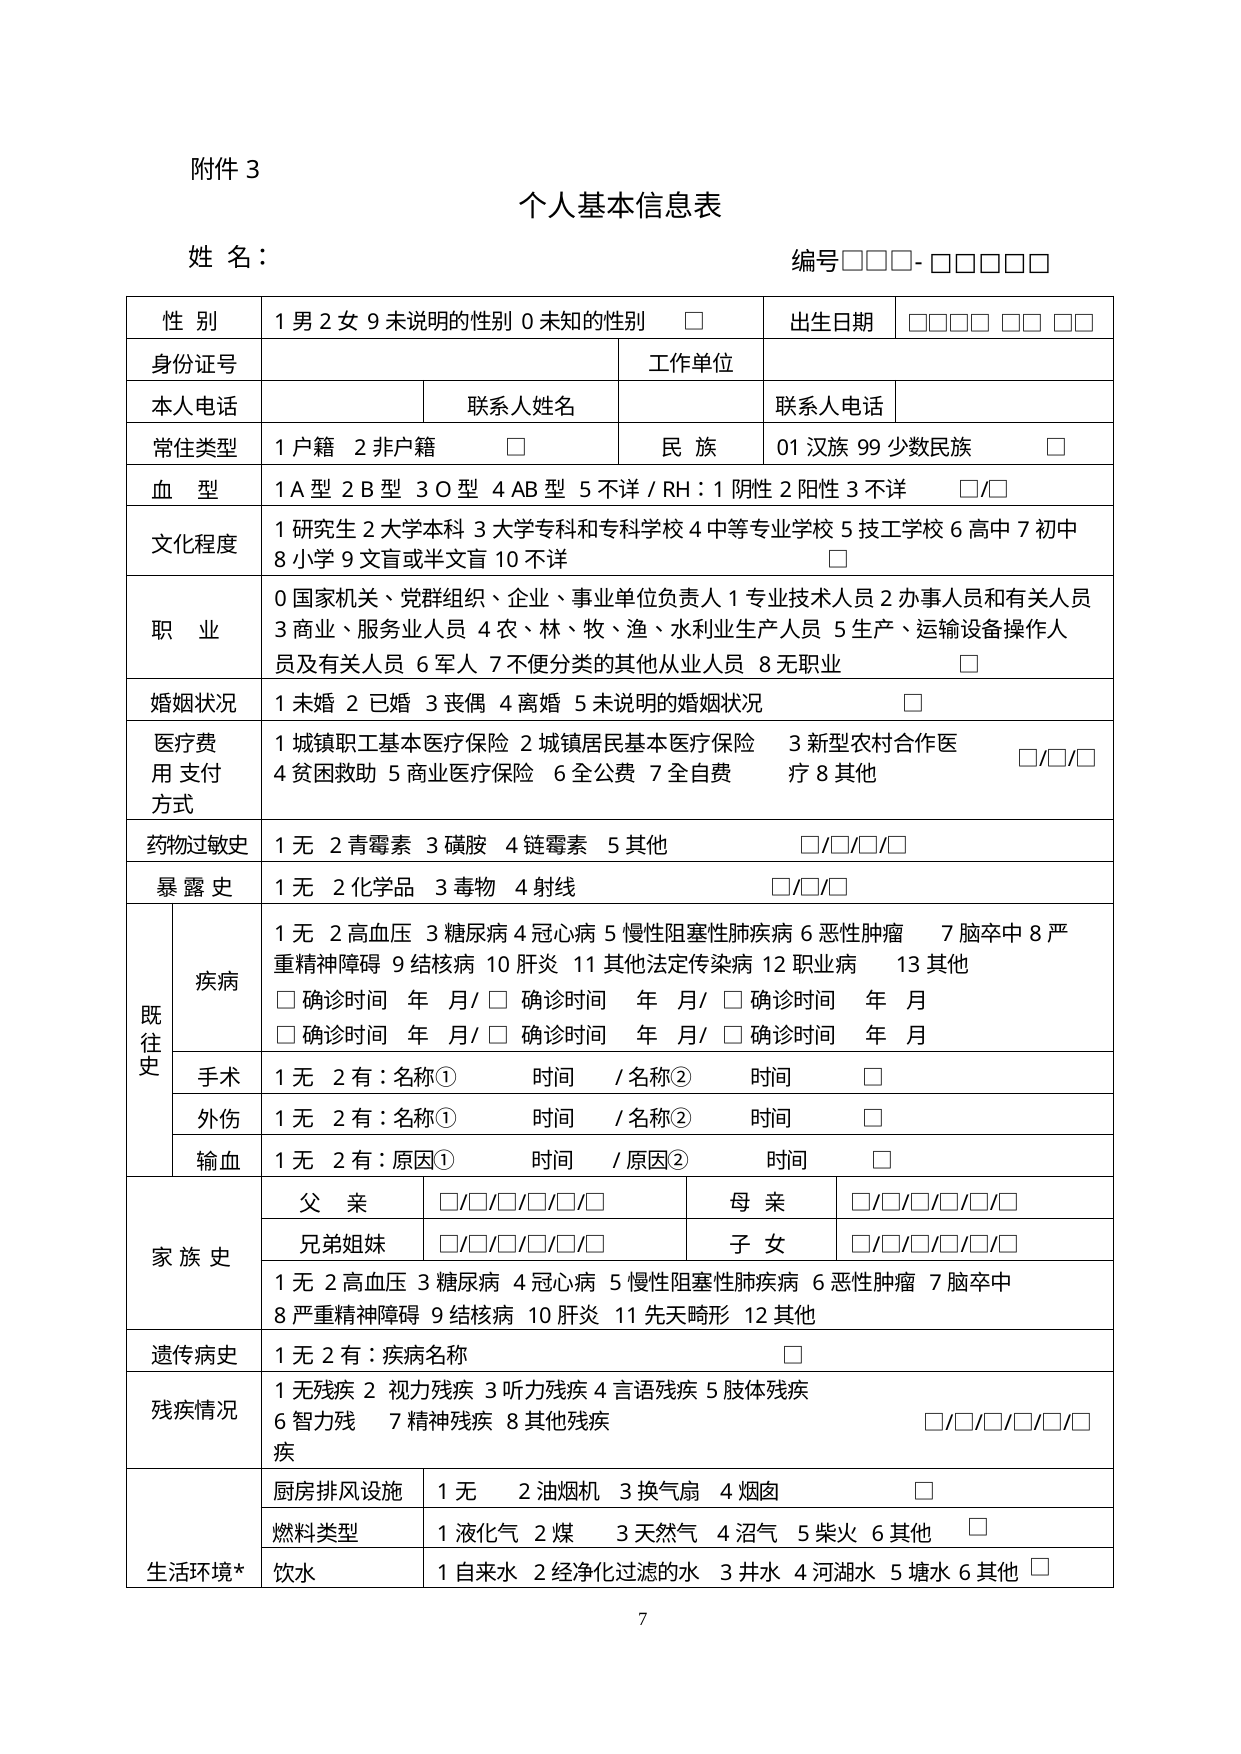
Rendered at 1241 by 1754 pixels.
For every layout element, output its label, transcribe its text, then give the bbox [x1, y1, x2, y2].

table_cell 联系人电话 [764, 381, 895, 422]
table_cell □/□/□ [997, 721, 1113, 819]
table_cell 1 无 2 油烟机 3 换气扇 4 烟囱 □ [424, 1469, 1113, 1507]
table_cell □/□/□/□/□/□ [837, 1219, 1113, 1260]
table_cell 1 未婚 2 已婚 3 丧偶 4 离婚 5 未说明的婚姻状况 □ [262, 679, 1113, 719]
table_cell 残疾情况 [127, 1372, 261, 1468]
table_cell 常住类型 [127, 423, 261, 464]
table_cell 婚姻状况 [127, 679, 261, 719]
table_cell 母 亲 [687, 1177, 836, 1218]
table_cell □/□/□/□/□/□ [836, 1372, 1113, 1468]
table_cell 外伤 [173, 1094, 261, 1134]
table_cell [262, 339, 618, 380]
table_cell 职 业 [127, 576, 261, 678]
table_header □□□□ □□ □□ [896, 297, 1113, 338]
table_cell 1 无 2 有：原因① 时间 / 原因② 时间 □ [262, 1135, 1113, 1176]
table_cell 血 型 [127, 465, 261, 505]
table_cell 视力残疾 3 听力残疾 4 言语残疾 5 肢体残疾 7 精神残疾 8 其他残疾 [382, 1372, 836, 1468]
text 附件 3 [190, 153, 781, 184]
table_cell 生活环境* [127, 1469, 261, 1587]
table_cell 1 A 型 2 B 型 3 O 型 4 AB 型 5 不详 / RH：1 阴性 2 阳性 3 不详 □/□ [262, 465, 1113, 505]
table_cell 子 女 [687, 1219, 836, 1260]
table_cell [619, 381, 763, 422]
table_cell [896, 381, 1113, 422]
table_cell 0 国家机关、党群组织、企业、事业单位负责人 1 专业技术人员 2 办事人员和有关人员 3 商业、服务业人员 4 农、林、牧、渔、水利业生产人员 5 生产、运输设备操作人 员及有关人员 6 军人 7不便分类的其他从业人员 8 无职业 □ [262, 576, 1113, 678]
table_cell 3 新型农村合作医疗 8 其他 [776, 721, 997, 819]
text 个人基本信息表 [519, 188, 781, 224]
table_cell 厨房排风设施 [262, 1469, 423, 1507]
table_cell □/□/□/□/□/□ [424, 1177, 686, 1218]
table_cell 家 族 史 [127, 1177, 261, 1328]
table_cell 1 无 2 青霉素 3 磺胺 4 链霉素 5 其他 □/□/□/□ [262, 820, 1113, 861]
table_header 1 男 2 女 9 未说明的性别 0 未知的性别 □ [262, 297, 763, 338]
table_cell □/□/□/□/□/□ [837, 1177, 1113, 1218]
table_cell 1 液化气 2 煤 3 天然气 4 沼气 5 柴火 6 其他 □ [424, 1508, 1113, 1547]
table_cell 医疗费用 支付方式 [127, 721, 261, 819]
table_cell 1 无 2 有：名称① 时间 / 名称② 时间 □ [262, 1052, 1113, 1092]
table_header 性 别 [127, 297, 261, 338]
table_cell 本人电话 [127, 381, 261, 422]
table_cell 民 族 [619, 423, 763, 464]
table_cell 1 无 2 高血压 3 糖尿病 4 冠心病 5 慢性阻塞性肺疾病 6 恶性肿瘤 7 脑卒中 8 严重精神障碍 9 结核病 10 肝炎 11 其他法定传染病 12 职业病 13 其他 □ 确诊时间 年 月/ □ 确诊时间 年 月/ □ 确诊时间 年 月 □ 确诊时间 年 月/ □ 确诊时间 年 月/ □ 确诊时间 年 月 [262, 904, 1113, 1051]
table_cell 兄弟姐妹 [262, 1219, 423, 1260]
table_cell 1 自来水 2 经净化过滤的水 3 井水 4 河湖水 5 塘水 6 其他 □ [424, 1548, 1113, 1587]
table_cell 1 无 2 有：名称① 时间 / 名称② 时间 □ [262, 1094, 1113, 1134]
table_cell 饮水 [262, 1548, 423, 1587]
table_cell 01 汉族 99 少数民族 □ [764, 423, 1113, 464]
table_cell 药物过敏史 [127, 820, 261, 861]
table_cell 遗传病史 [127, 1330, 261, 1371]
table_cell 既 往 史 [127, 904, 172, 1176]
table_cell 1 无 2 有：疾病名称 □ [262, 1330, 1113, 1371]
table_cell 联系人姓名 [424, 381, 618, 422]
table_cell [262, 381, 423, 422]
table_cell 文化程度 [127, 506, 261, 574]
text 姓 名： [188, 245, 781, 272]
text 编号□□□- □□□□□ [791, 249, 1114, 276]
table_cell 手术 [173, 1052, 261, 1092]
table_cell 燃料类型 [262, 1508, 423, 1547]
table_header 出生日期 [764, 297, 895, 338]
table_cell 疾病 [173, 904, 261, 1051]
table_cell 1 无 2 高血压 3 糖尿病 4 冠心病 5 慢性阻塞性肺疾病 6 恶性肿瘤 7 脑卒中 8 严重精神障碍 9 结核病 10 肝炎 11 先天畸形 12 其他 [262, 1261, 1113, 1328]
table_cell 身份证号 [127, 339, 261, 380]
table_cell 1 城镇职工基本医疗保险 2 城镇居民基本医疗保险 4 贫困救助 5 商业医疗保险 6 全公费 7 全自费 [262, 721, 776, 819]
table_cell 1 户籍 2 非户籍 □ [262, 423, 618, 464]
table_cell [764, 339, 1113, 380]
table_cell □/□/□/□/□/□ [424, 1219, 686, 1260]
table_cell 1 无 2 化学品 3 毒物 4 射线 □/□/□ [262, 862, 1113, 903]
table_cell 1 研究生 2 大学本科 3 大学专科和专科学校 4 中等专业学校 5 技工学校 6 高中 7 初中 8 小学 9 文盲或半文盲 10 不详 □ [262, 506, 1113, 574]
table_cell 工作单位 [619, 339, 763, 380]
table_cell 1 无残疾 2 6 智力残疾 [262, 1372, 382, 1468]
table_cell 暴 露 史 [127, 862, 261, 903]
table_cell 输血 [173, 1135, 261, 1176]
table_cell 父 亲 [262, 1177, 423, 1218]
